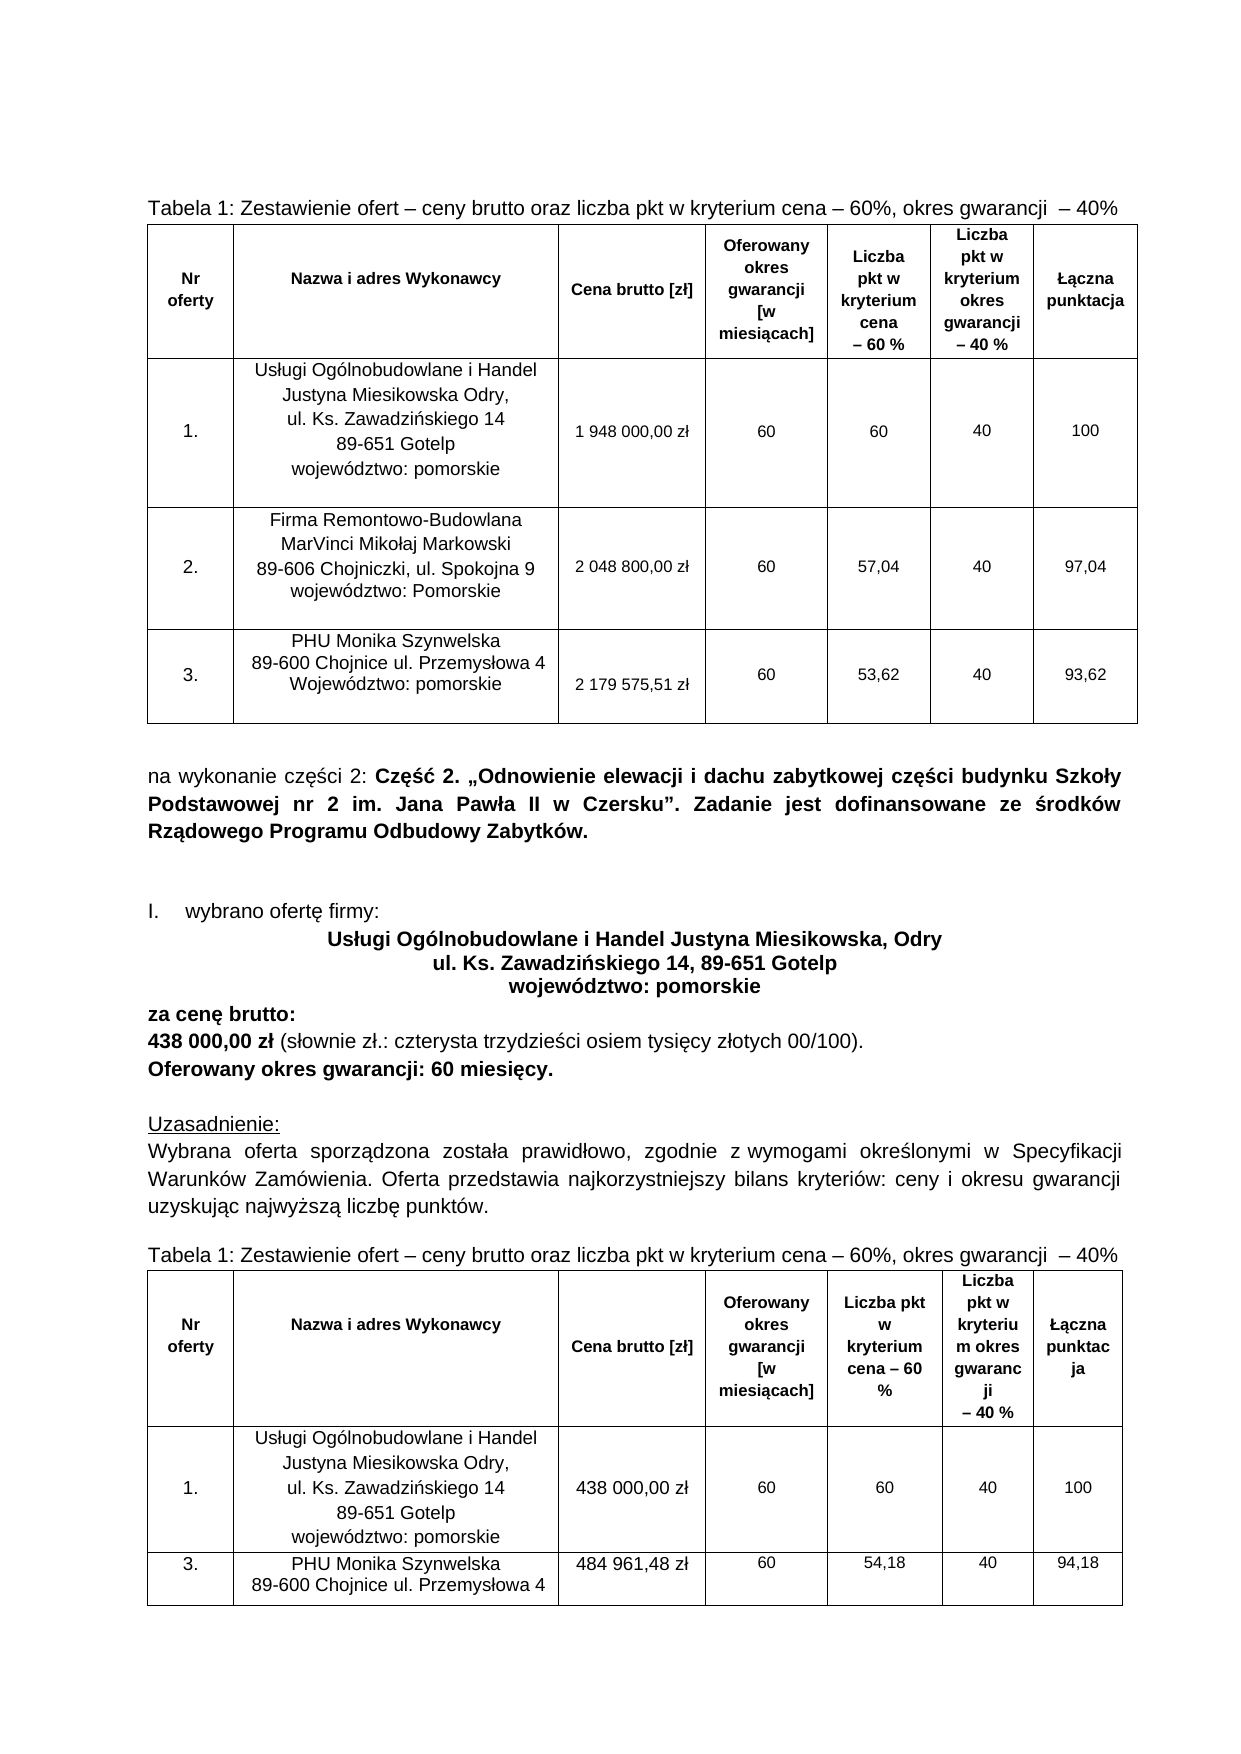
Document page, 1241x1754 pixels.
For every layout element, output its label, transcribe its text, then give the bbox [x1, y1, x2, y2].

table_header Liczba pkt w kryterium cena – 60 % [828, 1271, 942, 1426]
table_cell 100 [1034, 1427, 1122, 1552]
table_cell 100 [1034, 359, 1137, 507]
list wybrano ofertę firmy: [148, 899, 1122, 923]
text ul. Ks. Zawadzińskiego 14, 89-651 Gotelp [148, 950, 1122, 974]
text za cenę brutto: [148, 1002, 1122, 1026]
table_header Cena brutto [zł] [559, 1271, 705, 1426]
table_cell 3. [148, 630, 233, 723]
table_cell 93,62 [1034, 630, 1137, 723]
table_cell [234, 1553, 558, 1605]
table_cell 40 [931, 630, 1033, 723]
table_cell Usługi Ogólnobudowlane i Handel Justyna Miesikowska Odry, ul. Ks. Zawadzińskiego 14 89-651 Gotelp województwo: pomorskie [234, 359, 558, 507]
table_cell 40 [931, 359, 1033, 507]
table_cell 1 948 000,00 zł [559, 359, 705, 507]
table_cell 60 [706, 508, 827, 629]
table_header Liczba pkt w kryterium okres gwarancji – 40 % [931, 225, 1033, 357]
table_cell 94,18 [1034, 1553, 1122, 1605]
table_cell 97,04 [1034, 508, 1137, 629]
table_cell 60 [706, 1553, 827, 1605]
text województwo: pomorskie [148, 974, 1122, 998]
table_cell 2 179 575,51 zł [559, 630, 705, 723]
table_cell 2 048 800,00 zł [559, 508, 705, 629]
table_header Nazwa i adres Wykonawcy [234, 1271, 558, 1426]
text Usługi Ogólnobudowlane i Handel Justyna Miesikowska, Odry [148, 926, 1122, 950]
table_header Liczba pkt w kryterium okres gwarancji – 40 % [943, 1271, 1033, 1426]
table_cell 60 [706, 630, 827, 723]
table_cell 2. [148, 508, 233, 629]
table_cell 40 [943, 1553, 1033, 1605]
table_cell Usługi Ogólnobudowlane i Handel Justyna Miesikowska Odry, ul. Ks. Zawadzińskiego 14 89-651 Gotelp województwo: pomorskie [234, 1427, 558, 1552]
text Oferowany okres gwarancji: 60 miesięcy. [148, 1057, 1122, 1081]
table_cell 1. [148, 359, 233, 507]
table_header Cena brutto [zł] [559, 225, 705, 357]
text 438 000,00 zł (słownie zł.: czterysta trzydzieści osiem tysięcy złotych 00/100). [148, 1029, 1122, 1053]
text Wybrana oferta sporządzona została prawidłowo, zgodnie z wymogami określonymi w Specyfikacji Warunków Zamówienia. Oferta przedstawia najkorzystniejszy bilans kryteriów: ceny i okresu gwarancji uzyskując najwyższą liczbę punktów. [148, 1139, 1122, 1218]
table_header Nr oferty [148, 225, 233, 357]
text Uzasadnienie: [148, 1112, 1122, 1136]
table_cell 40 [943, 1427, 1033, 1552]
table_cell 484 961,48 zł [559, 1553, 705, 1605]
text Tabela 1: Zestawienie ofert – ceny brutto oraz liczba pkt w kryterium cena – 60%, okres gwarancji – 40% [148, 196, 1122, 220]
table_header Oferowany okres gwarancji [w miesiącach] [706, 225, 827, 357]
table_cell 57,04 [828, 508, 930, 629]
table_cell 40 [931, 508, 1033, 629]
table_header Oferowany okres gwarancji [w miesiącach] [706, 1271, 827, 1426]
table_cell 3. [148, 1553, 233, 1605]
table_header Liczba pkt w kryterium cena – 60 % [828, 225, 930, 357]
table_header Łączna punktacja [1034, 225, 1137, 357]
text na wykonanie części 2: Część 2. „Odnowienie elewacji i dachu zabytkowej części budynku Szkoły Podstawowej nr 2 im. Jana Pawła II w Czersku”. Zadanie jest dofinansowane ze środków Rządowego Programu Odbudowy Zabytków. [148, 764, 1122, 843]
table_cell Firma Remontowo-Budowlana MarVinci Mikołaj Markowski 89-606 Chojniczki, ul. Spokojna 9 województwo: Pomorskie [234, 508, 558, 629]
table_header Nazwa i adres Wykonawcy [234, 225, 558, 357]
table_cell 60 [828, 1427, 942, 1552]
table_cell 1. [148, 1427, 233, 1552]
table_cell 53,62 [828, 630, 930, 723]
table_cell 60 [706, 1427, 827, 1552]
table_cell 54,18 [828, 1553, 942, 1605]
table_cell 60 [706, 359, 827, 507]
table_header Nr oferty [148, 1271, 233, 1426]
text Tabela 1: Zestawienie ofert – ceny brutto oraz liczba pkt w kryterium cena – 60%, okres gwarancji – 40% [148, 1243, 1122, 1267]
table_header Łączna punktacja [1034, 1271, 1122, 1426]
table_cell 60 [828, 359, 930, 507]
table_cell PHU Monika Szynwelska 89-600 Chojnice ul. Przemysłowa 4 Województwo: pomorskie [234, 630, 558, 723]
table_cell 438 000,00 zł [559, 1427, 705, 1552]
